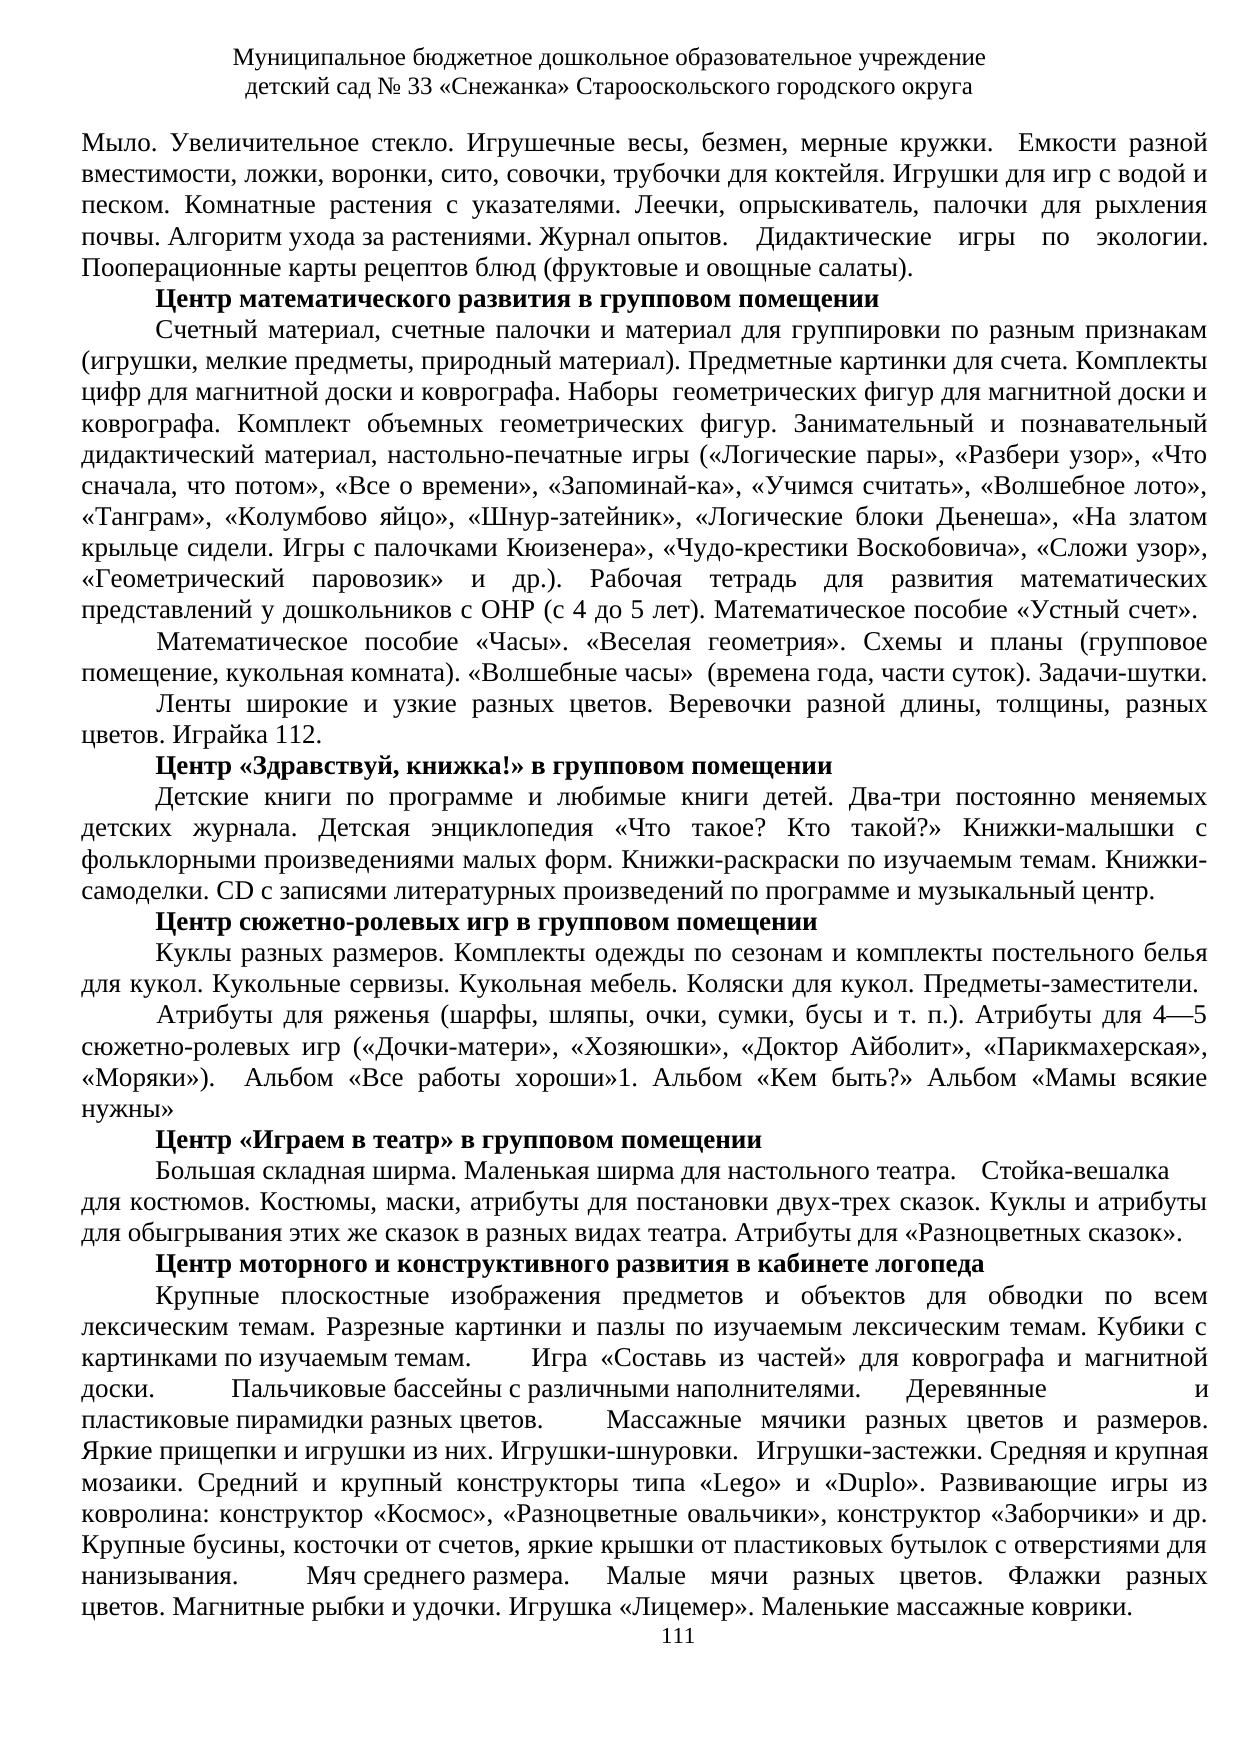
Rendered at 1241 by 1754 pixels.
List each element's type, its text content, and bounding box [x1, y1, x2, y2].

text Центр «Играем в театр» в групповом помещении [81, 1123, 1209, 1154]
text Крупные плоскостные изображения предметов и объектов для обводки по всем лексическим темам. Разрезные картинки и пазлы по изучаемым лексическим темам. Кубики с картинками по изучаемым темам. Игра «Составь из частей» для коврографа и магнитной доски. Пальчиковые бассейны с различными наполнителями. Деревянные и пластиковые пирамидки разных цветов. Массажные мячики разных цветов и размеров. Яркие прищепки и игрушки из них. Игрушки-шнуровки. Игрушки-застежки. Средняя и крупная мозаики. Средний и крупный конструкторы типа «Lego» и «Duplo». Развивающие игры из ковролина: конструктор «Космос», «Разноцветные овальчики», конструктор «Заборчики» и др. Крупные бусины, косточки от счетов, яркие крышки от пластиковых бутылок с отверстиями для нанизывания. Мяч среднего размера. Малые мячи разных цветов. Флажки разных цветов. Магнитные рыбки и удочки. Игрушка «Лицемер». Маленькие массажные коврики. [81, 1279, 1209, 1621]
text Центр сюжетно-ролевых игр в групповом помещении [81, 905, 1209, 936]
text Счетный материал, счетные палочки и материал для группировки по разным признакам (игрушки, мелкие предметы, природный материал). Предметные картинки для счета. Комплекты цифр для магнитной доски и коврографа. Наборы геометрических фигур для магнитной доски и коврографа. Комплект объемных геометрических фигур. Занимательный и познавательный дидактический материал, настольно-печатные игры («Логические пары», «Разбери узор», «Что сначала, что потом», «Все о времени», «Запоминай-ка», «Учимся считать», «Волшебное лото», «Танграм», «Колумбово яйцо», «Шнур-затейник», «Логические блоки Дьенеша», «На златом крыльце сидели. Игры с палочками Кюизенера», «Чудо-крестики Воскобовича», «Сложи узор», «Геометрический паровозик» и др.). Рабочая тетрадь для развития математических представлений у дошкольников с ОНР (с 4 до 5 лет). Математическое пособие «Устный счет». Математическое пособие «Часы». «Веселая геометрия». Схемы и планы (групповое помещение, кукольная комната). «Волшебные часы» (времена года, части суток). Задачи-шутки. Ленты широкие и узкие разных цветов. Веревочки разной длины, толщины, разных цветов. Играйка 112. [81, 313, 1209, 749]
text Центр «Здравствуй, книжка!» в групповом помещении [81, 749, 1209, 780]
text Центр моторного и конструктивного развития в кабинете логопеда [81, 1248, 1209, 1279]
text Центр математического развития в групповом помещении [81, 282, 1209, 313]
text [81, 126, 1209, 282]
text Детские книги по программе и любимые книги детей. Два-три постоянно меняемых детских журнала. Детская энциклопедия «Что такое? Кто такой?» Книжки-малышки с фольклорными произведениями малых форм. Книжки-раскраски по изучаемым темам. Книжки-самоделки. CD с записями литературных произведений по программе и музыкальный центр. [81, 780, 1209, 905]
text Куклы разных размеров. Комплекты одежды по сезонам и комплекты постельного белья для кукол. Кукольные сервизы. Кукольная мебель. Коляски для кукол. Предметы-заместители. Атрибуты для ряженья (шарфы, шляпы, очки, сумки, бусы и т. п.). Атрибуты для 4—5 сюжетно-ролевых игр («Дочки-матери», «Хозяюшки», «Доктор Айболит», «Парикмахерская», «Моряки»). Альбом «Все работы хороши»1. Альбом «Кем быть?» Альбом «Мамы всякие нужны» [81, 936, 1209, 1123]
text Большая складная ширма. Маленькая ширма для настольного театра. Стойка-вешалка для костюмов. Костюмы, маски, атрибуты для постановки двух-трех сказок. Куклы и атрибуты для обыгрывания этих же сказок в разных видах театра. Атрибуты для «Разноцветных сказок». [81, 1154, 1209, 1248]
